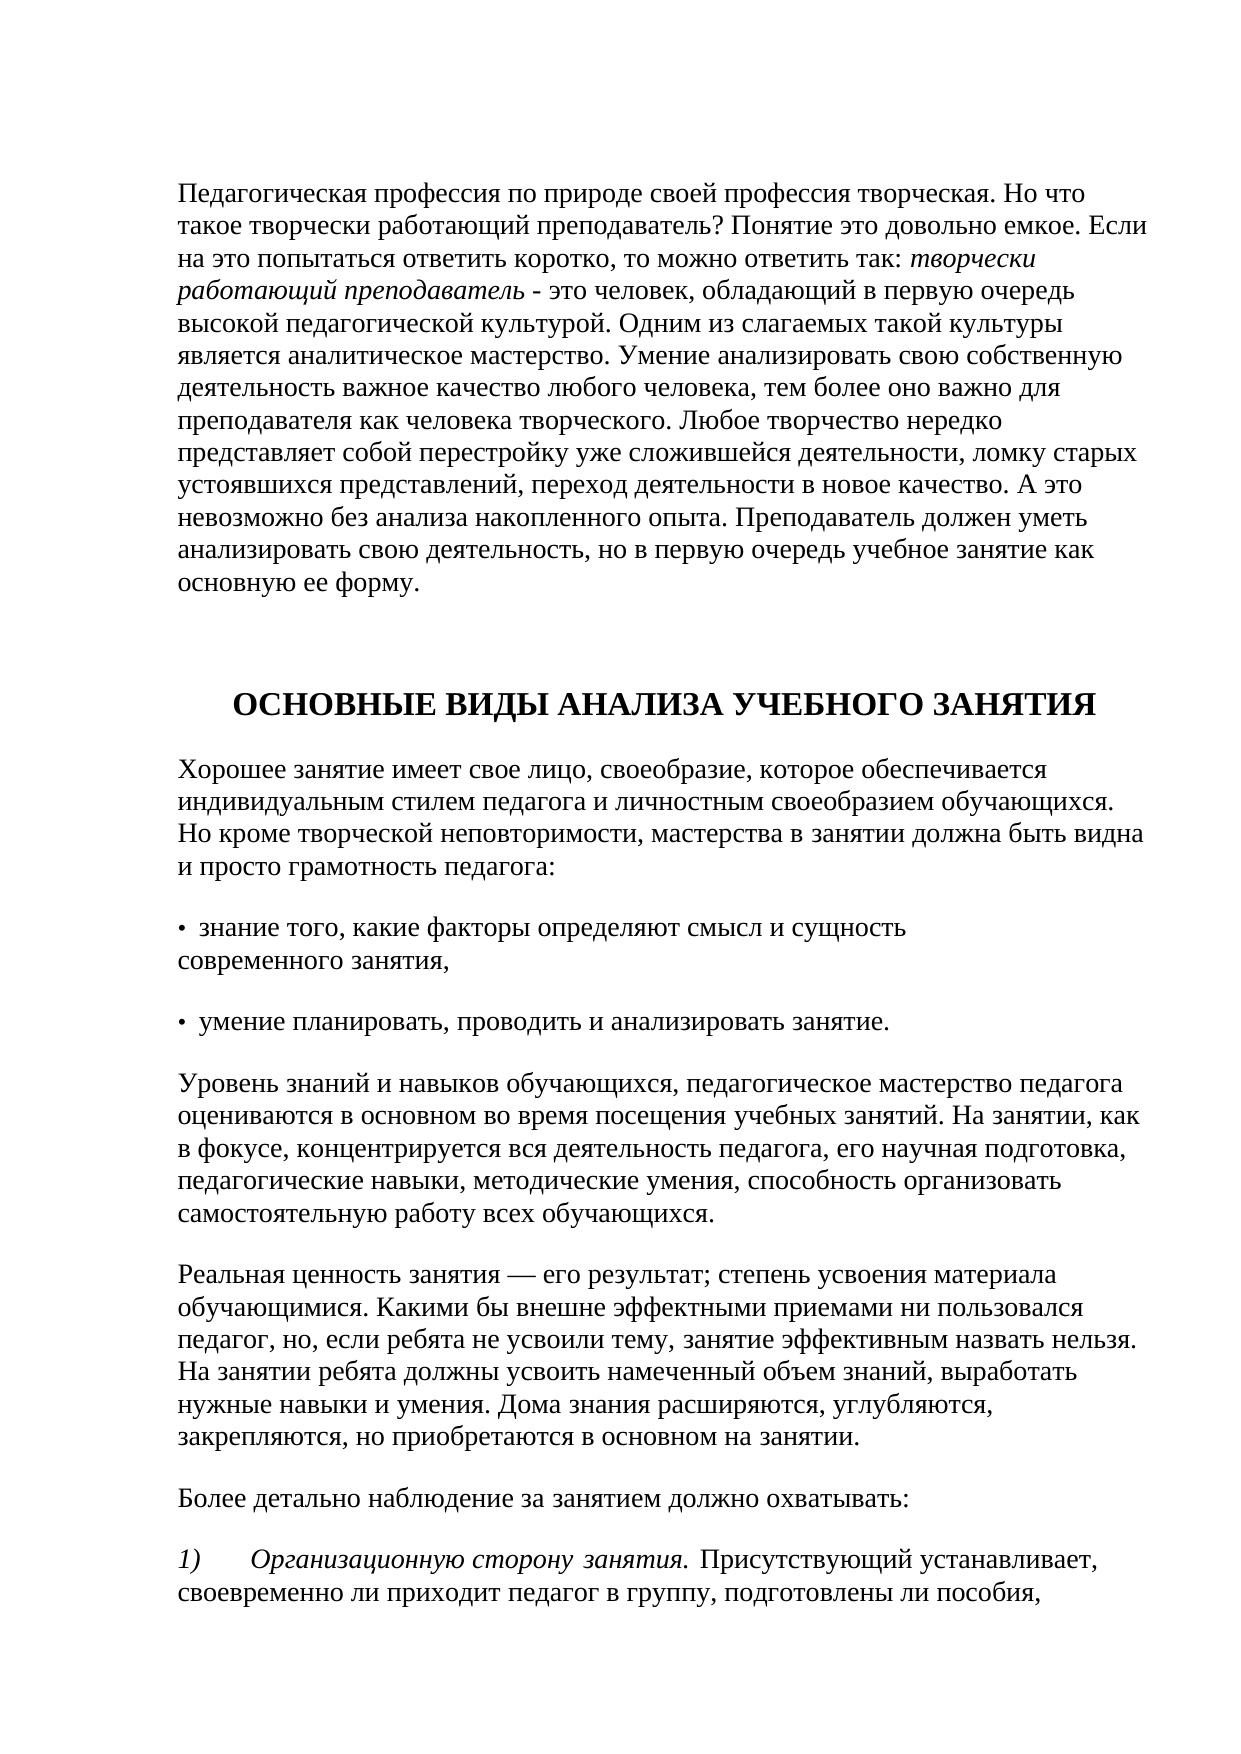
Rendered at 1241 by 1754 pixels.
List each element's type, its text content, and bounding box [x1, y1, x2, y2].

text ОСНОВНЫЕ ВИДЫ АНАЛИЗА УЧЕБНОГО ЗАНЯТИЯ [177, 684, 1152, 723]
text Хорошее занятие имеет свое лицо, своеобразие, которое обеспечивается индивидуальным стилем педагога и личностным своеобразием обучающихся. Но кроме творческой неповторимости, мастерства в занятии должна быть видна и просто грамотность педагога: [177, 752, 1152, 881]
text Реальная ценность занятия — его результат; степень усвоения материала обучающимися. Какими бы внешне эффектными приемами ни пользовался педагог, но, если ребята не усвоили тему, занятие эффективным назвать нельзя. На занятии ребята должны усвоить намеченный объем знаний, выработать нужные навыки и умения. Дома знания расширяются, углубляются, закрепляются, но приобретаются в основном на занятии. [177, 1257, 1152, 1452]
text Уровень знаний и навыков обучающихся, педагогическое мастерство педагога оцениваются в основном во время посещения учебных занятий. На занятии, как в фокусе, концентрируется вся деятельность педагога, его научная подготовка, педагогические навыки, методические умения, способность организовать самостоятельную работу всех обучающихся. [177, 1066, 1152, 1228]
text Педагогическая профессия по природе своей профессия творческая. Но что такое творчески работающий преподаватель? Понятие это довольно емкое. Если на это попытаться ответить коротко, то можно ответить так: творчески работающий преподаватель - это человек, обладающий в первую очередь высокой педагогической культурой. Одним из слагаемых такой культуры является аналитическое мастерство. Умение анализировать свою собственную деятельность важное качество любого человека, тем более оно важно для преподавателя как человека творческого. Любое творчество нередко представляет собой перестройку уже сложившейся деятельности, ломку старых устоявшихся представлений, переход деятельности в новое качество. А это невозможно без анализа накопленного опыта. Преподаватель должен уметь анализировать свою деятельность, но в первую очередь учебное занятие как основную ее форму. [177, 176, 1152, 597]
text Более детально наблюдение за занятием должно охватывать: [177, 1481, 1152, 1513]
text • умение планировать, проводить и анализировать занятие. [177, 1004, 1152, 1037]
text • знание того, какие факторы определяют смысл и сущность современного занятия, [177, 911, 1152, 975]
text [177, 1542, 1152, 1607]
